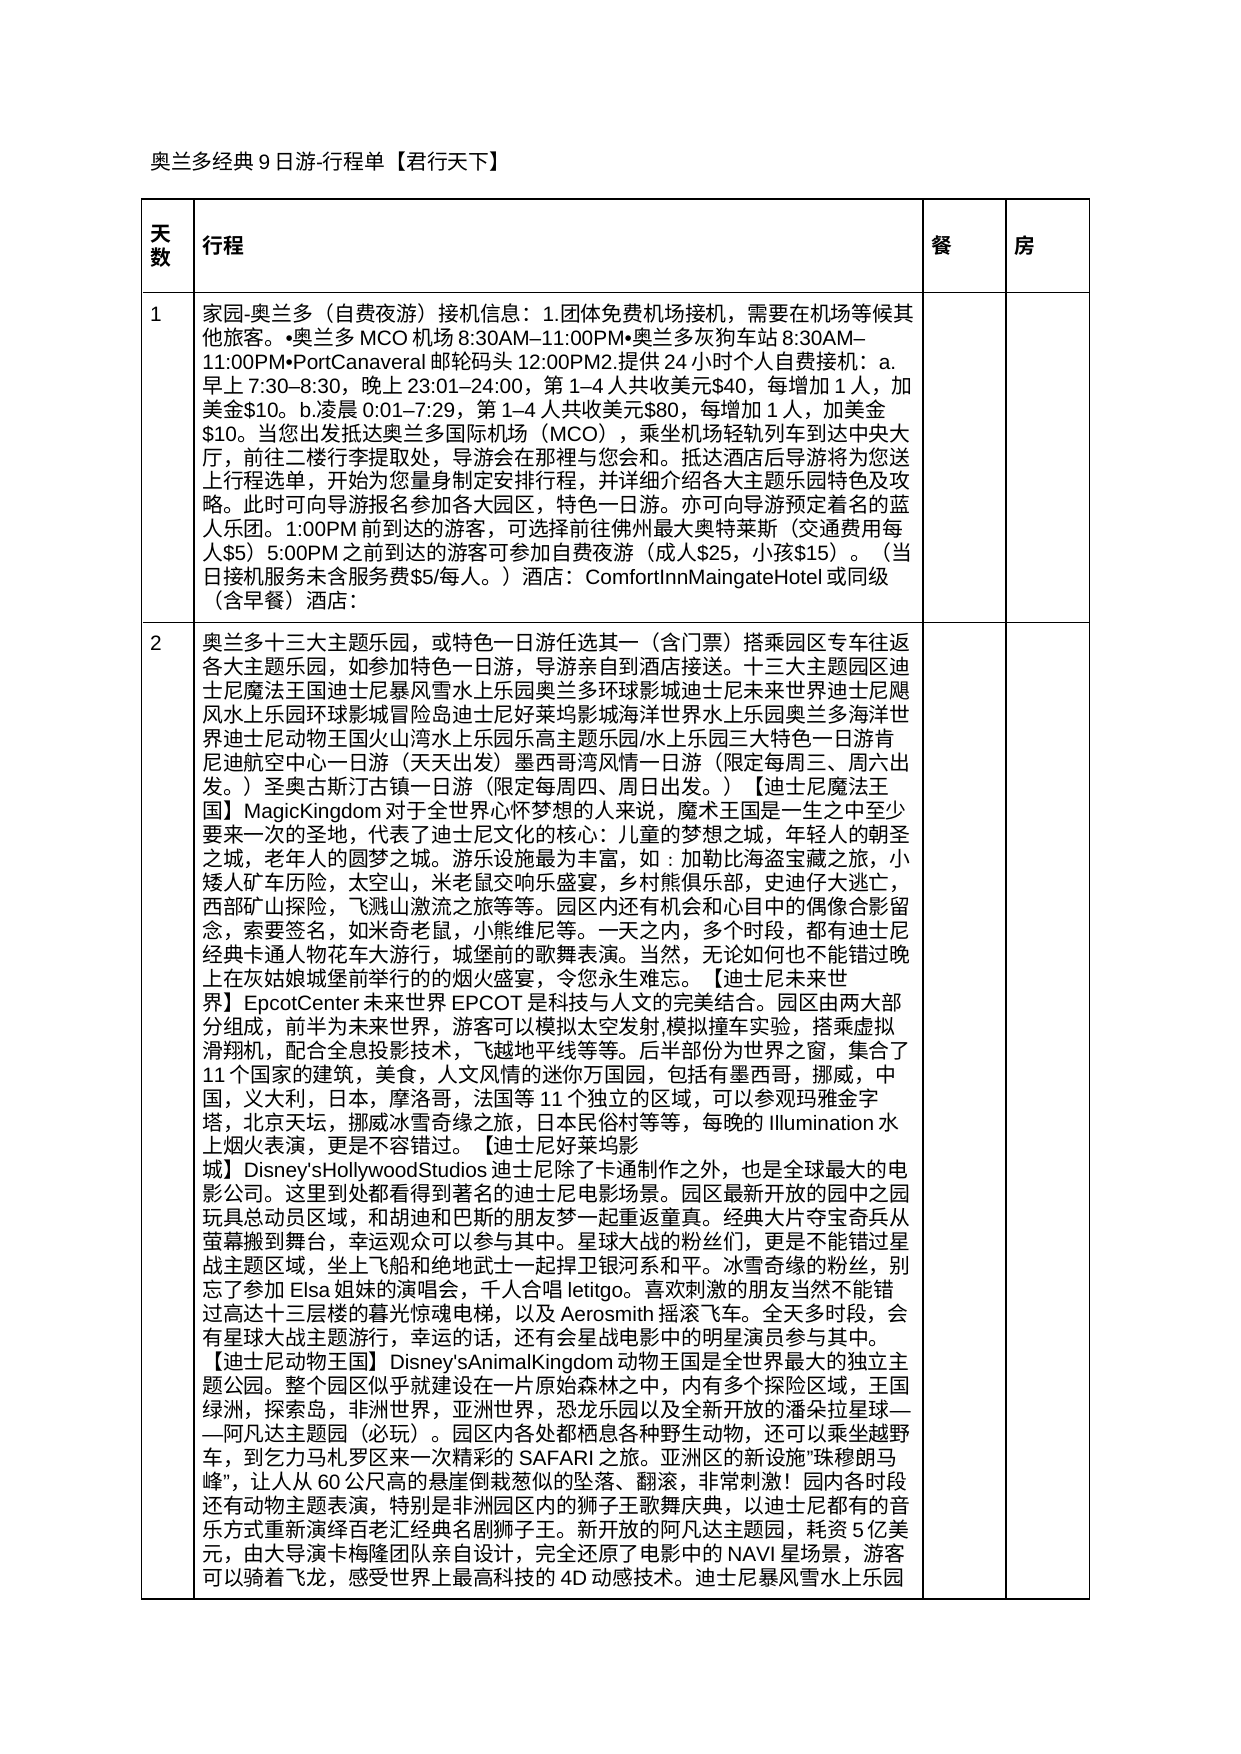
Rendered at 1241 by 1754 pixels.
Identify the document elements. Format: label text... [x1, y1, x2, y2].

table_header 房 [1007, 200, 1089, 292]
table_cell 2 [142, 623, 193, 1598]
table_cell 家园-奥兰多（自费夜游）接机信息：1.团体免费机场接机，需要在机场等候其他旅客。•奥兰多MCO机场8:30AM–11:00PM•奥兰多灰狗车站8:30AM–11:00PM•PortCanaveral邮轮码头12:00PM2.提供24小时个人自费接机：a.早上7:30–8:30，晚上23:01–24:00，第1–4人共收美元$40，每增加1人，加美金$10。b.凌晨0:01–7:29，第1–4人共收美元$80，每增加1人，加美金$10。当您出发抵达奥兰多国际机场（MCO），乘坐机场轻轨列车到达中央大厅，前往二楼行李提取处，导游会在那裡与您会和。抵达酒店后导游将为您送上行程选单，开始为您量身制定安排行程，并详细介绍各大主题乐园特色及攻略。此时可向导游报名参加各大园区，特色一日游。亦可向导游预定着名的蓝人乐团。1:00PM前到达的游客，可选择前往佛州最大奥特莱斯（交通费用每人$5）5:00PM之前到达的游客可参加自费夜游（成人$25，小孩$15）。（当日接机服务未含服务费$5/每人。）酒店：ComfortInnMaingateHotel或同级（含早餐）酒店： [195, 293, 922, 621]
table_cell 1 [142, 293, 193, 621]
table_header 行程 [195, 200, 922, 292]
table_cell [1007, 293, 1089, 621]
table_cell [1007, 623, 1089, 1598]
table_cell [924, 293, 1005, 621]
table_header 餐 [924, 200, 1005, 292]
table_header 天数 [142, 200, 193, 292]
table_cell [924, 623, 1005, 1598]
text 奥兰多经典9日游-行程单【君行天下】 [150, 150, 1090, 174]
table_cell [195, 623, 922, 1598]
